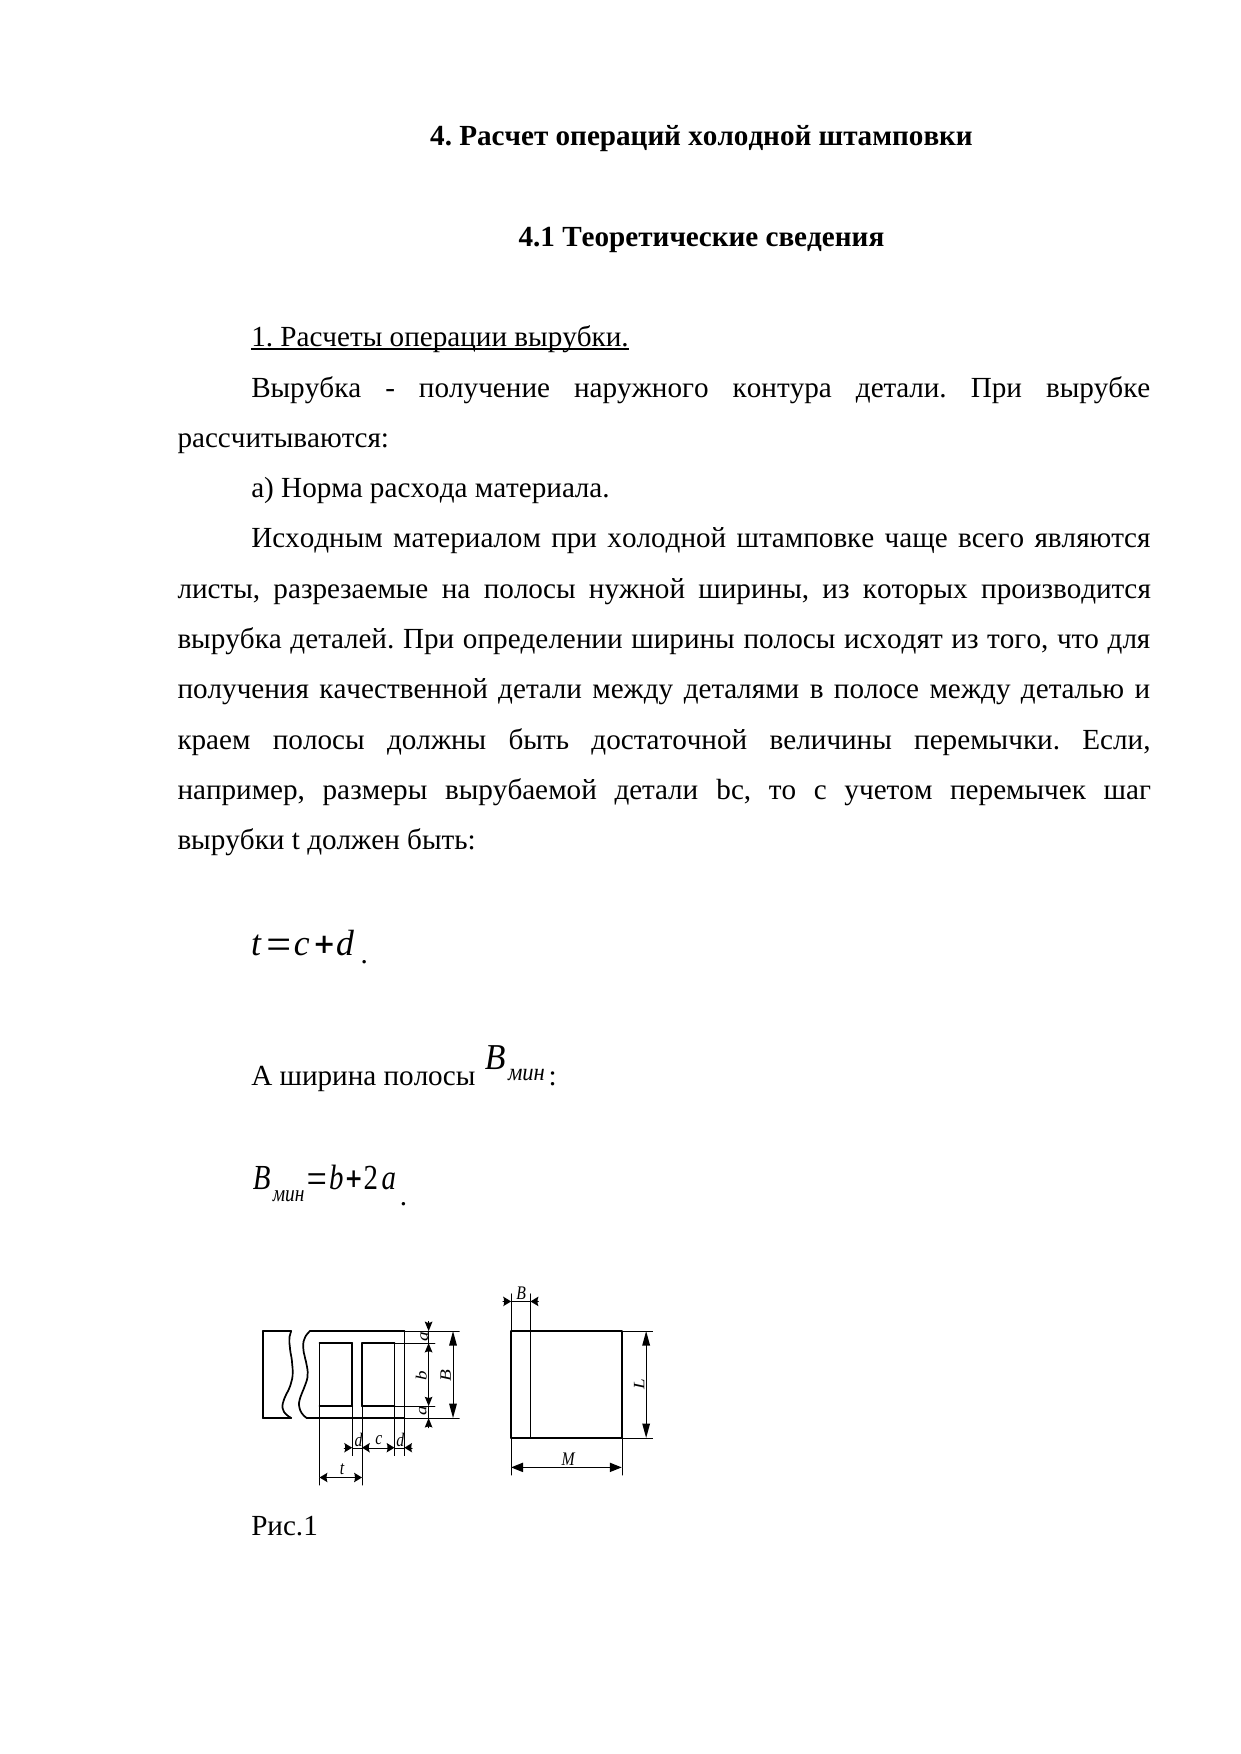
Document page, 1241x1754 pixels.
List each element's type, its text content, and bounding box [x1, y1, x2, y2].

text 4. Расчет операций холодной штамповки [177, 118, 1152, 152]
text Исходным материалом при холодной штамповке чаще всего являются листы, разрезаемые на полосы нужной ширины, из которых производится вырубка деталей. При определении ширины полосы исходят из того, что для получения качественной детали между деталями в полосе между деталью и краем полосы должны быть достаточной величины перемычки. Если, например, размеры вырубаемой детали bc, то с учетом перемычек шаг вырубки t должен быть: [177, 521, 1152, 856]
text а) Норма расхода материала. [177, 470, 1152, 504]
text Рис.1 [177, 1508, 1152, 1541]
text 4.1 Теоретические сведения [177, 219, 1152, 252]
text 1. Расчеты операции вырубки. [177, 319, 1152, 353]
text А ширина полосы : [177, 1037, 1152, 1092]
text . [177, 1159, 1152, 1212]
text . [177, 923, 1152, 970]
text Вырубка - получение наружного контура детали. При вырубке рассчитываются: [177, 370, 1152, 453]
